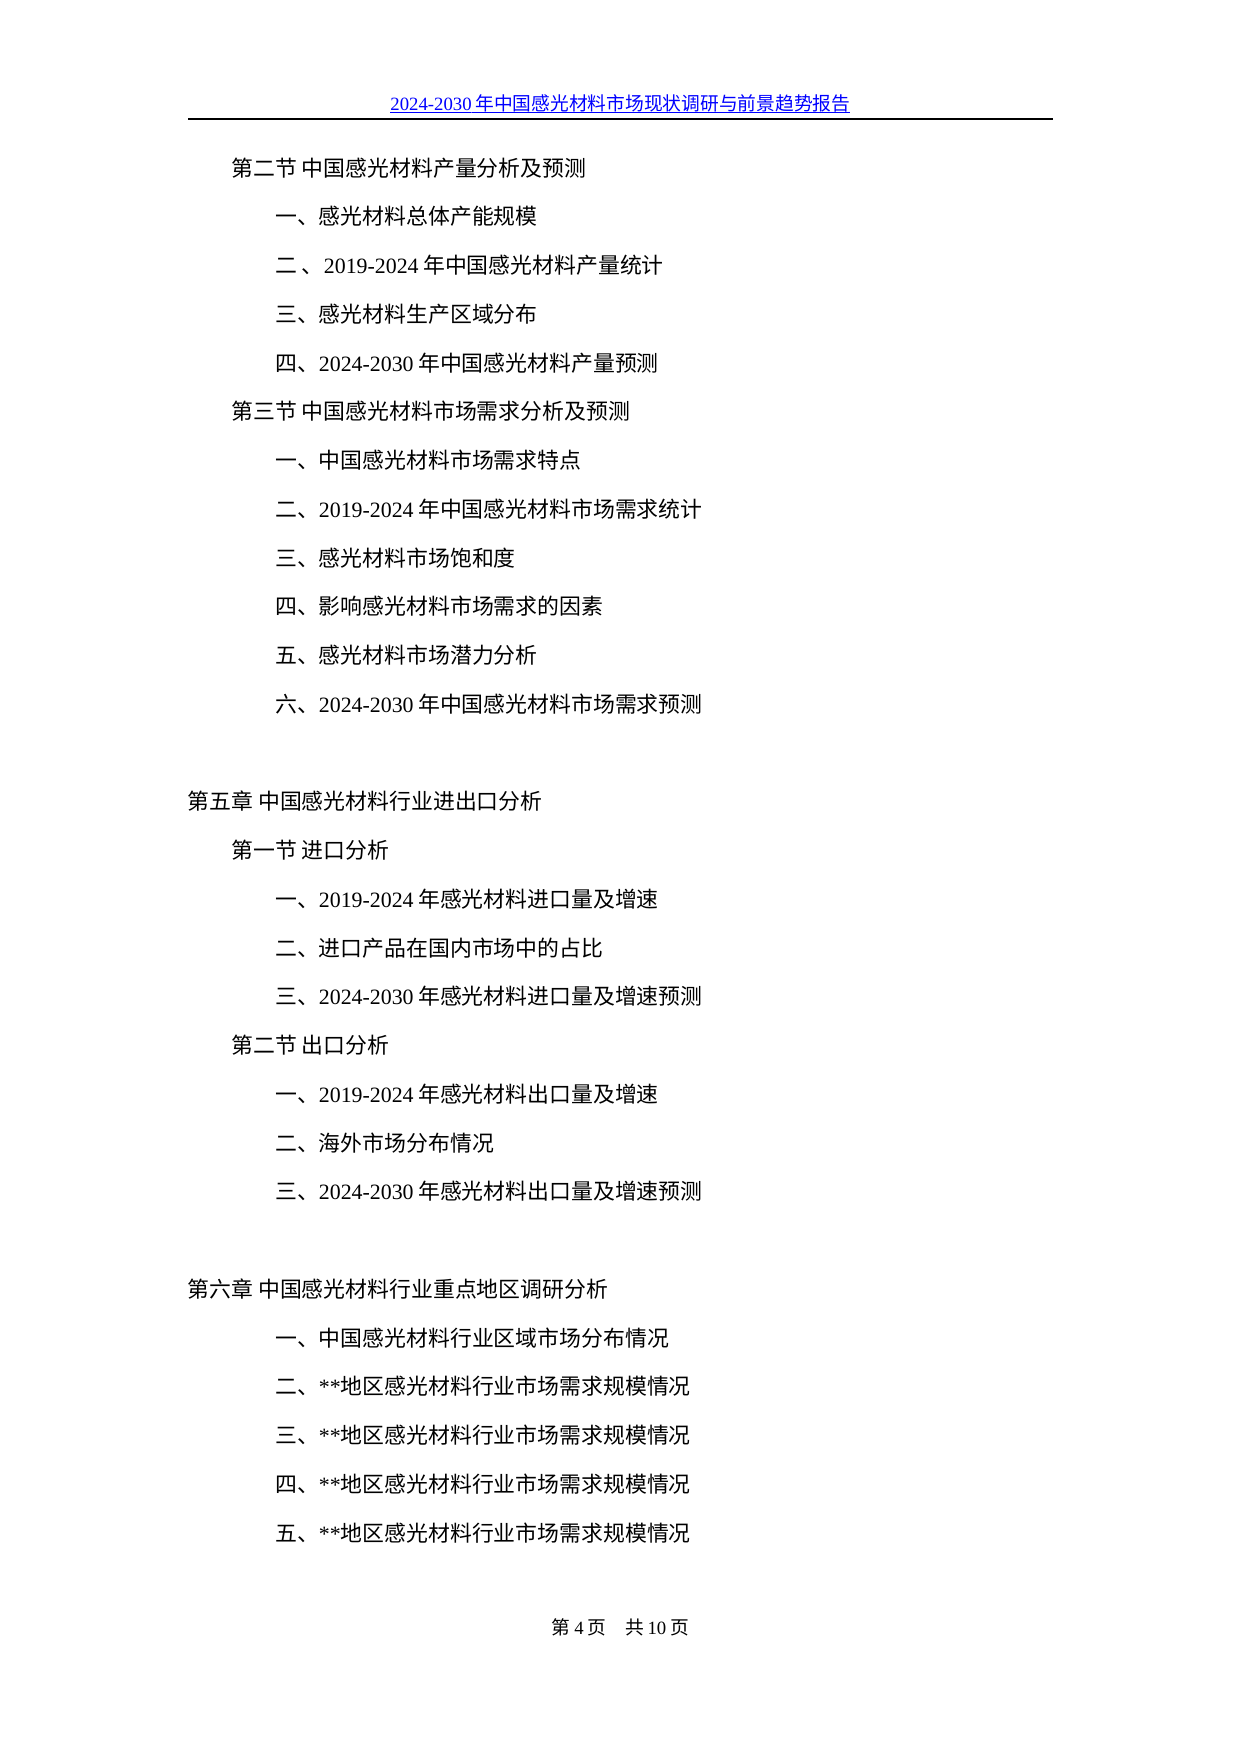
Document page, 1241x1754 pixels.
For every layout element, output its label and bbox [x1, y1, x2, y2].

text [187, 150, 1053, 1548]
